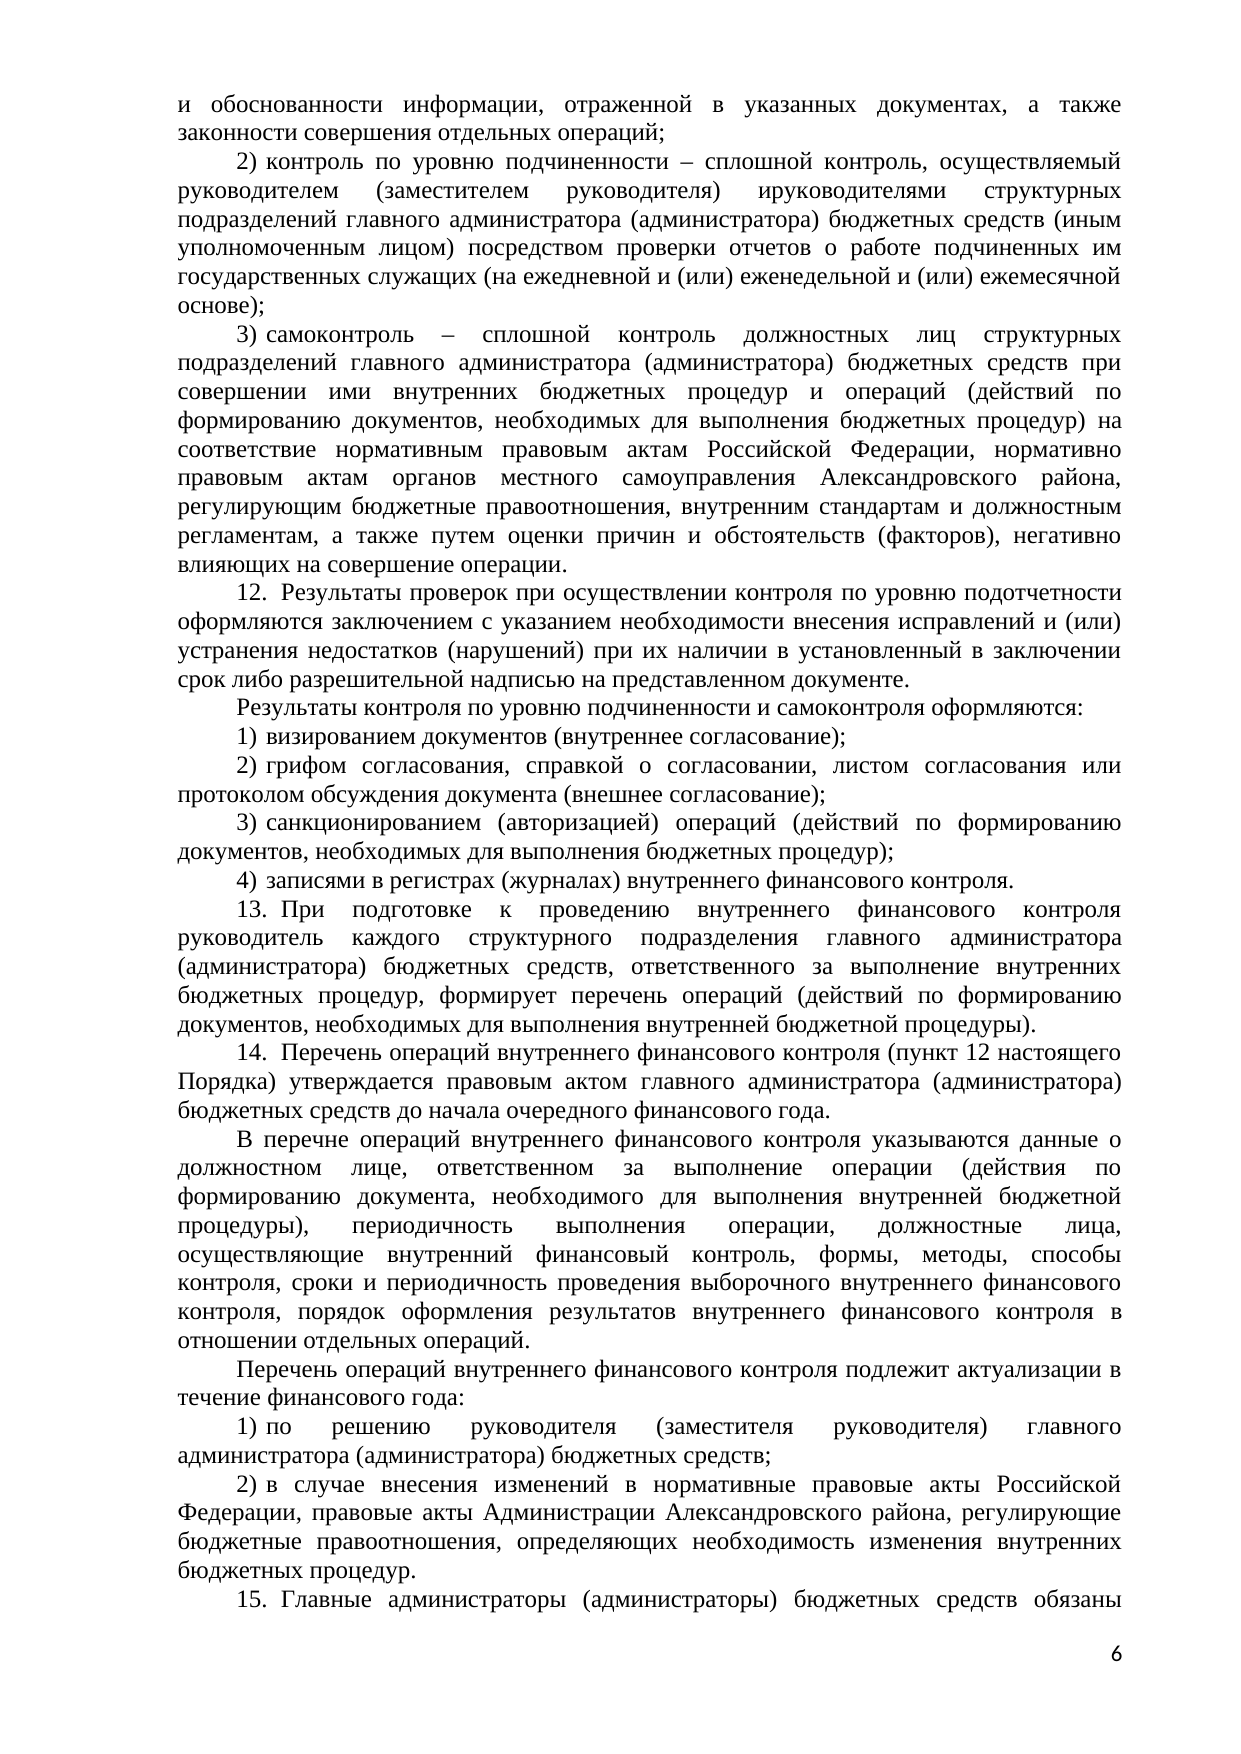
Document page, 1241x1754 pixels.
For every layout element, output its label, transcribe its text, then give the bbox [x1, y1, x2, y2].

list В перечне операций внутреннего финансового контроля указываются данные о должностном лице, ответственном за выполнение операции (действия по формированию документа, необходимого для выполнения внутренней бюджетной процедуры), периодичность выполнения операции, должностные лица, осуществляющие внутренний финансовый контроль, формы, методы, способы контроля, сроки и периодичность проведения выборочного внутреннего финансового контроля, порядок оформления результатов внутреннего финансового контроля в отношении отдельных операций. [177, 1124, 1122, 1354]
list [177, 1584, 1122, 1612]
list записями в регистрах (журналах) внутреннего финансового контроля. [177, 865, 1122, 894]
list по решению руководителя (заместителя руководителя) главного администратора (администратора) бюджетных средств; [177, 1411, 1122, 1469]
list Перечень операций внутреннего финансового контроля подлежит актуализации в течение финансового года: [177, 1354, 1122, 1411]
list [177, 89, 1122, 146]
list визированием документов (внутреннее согласование); [177, 721, 1122, 750]
list Перечень операций внутреннего финансового контроля (пункт 12 настоящего Порядка) утверждается правовым актом главного администратора (администратора) бюджетных средств до начала очередного финансового года. [177, 1037, 1122, 1124]
list Результаты контроля по уровню подчиненности и самоконтроля оформляются: [236, 692, 1122, 721]
list в случае внесения изменений в нормативные правовые акты Российской Федерации, правовые акты Администрации Александровского района, регулирующие бюджетные правоотношения, определяющих необходимость изменения внутренних бюджетных процедур. [177, 1469, 1122, 1584]
list При подготовке к проведению внутреннего финансового контроля руководитель каждого структурного подразделения главного администратора (администратора) бюджетных средств, ответственного за выполнение внутренних бюджетных процедур, формирует перечень операций (действий по формированию документов, необходимых для выполнения внутренней бюджетной процедуры). [177, 894, 1122, 1037]
list контроль по уровню подчиненности – сплошной контроль, осуществляемый руководителем (заместителем руководителя) ируководителями структурных подразделений главного администратора (администратора) бюджетных средств (иным уполномоченным лицом) посредством проверки отчетов о работе подчиненных им государственных служащих (на ежедневной и (или) еженедельной и (или) ежемесячной основе); [177, 146, 1122, 319]
list санкционированием (авторизацией) операций (действий по формированию документов, необходимых для выполнения бюджетных процедур); [177, 807, 1122, 865]
list Результаты проверок при осуществлении контроля по уровню подотчетности оформляются заключением с указанием необходимости внесения исправлений и (или) устранения недостатков (нарушений) при их наличии в установленный в заключении срок либо разрешительной надписью на представленном документе. [177, 577, 1122, 692]
list грифом согласования, справкой о согласовании, листом согласования или протоколом обсуждения документа (внешнее согласование); [177, 750, 1122, 807]
list самоконтроль – сплошной контроль должностных лиц структурных подразделений главного администратора (администратора) бюджетных средств при совершении ими внутренних бюджетных процедур и операций (действий по формированию документов, необходимых для выполнения бюджетных процедур) на соответствие нормативным правовым актам Российской Федерации, нормативно правовым актам органов местного самоуправления Александровского района, регулирующим бюджетные правоотношения, внутренним стандартам и должностным регламентам, а также путем оценки причин и обстоятельств (факторов), негативно влияющих на совершение операции. [177, 319, 1122, 577]
